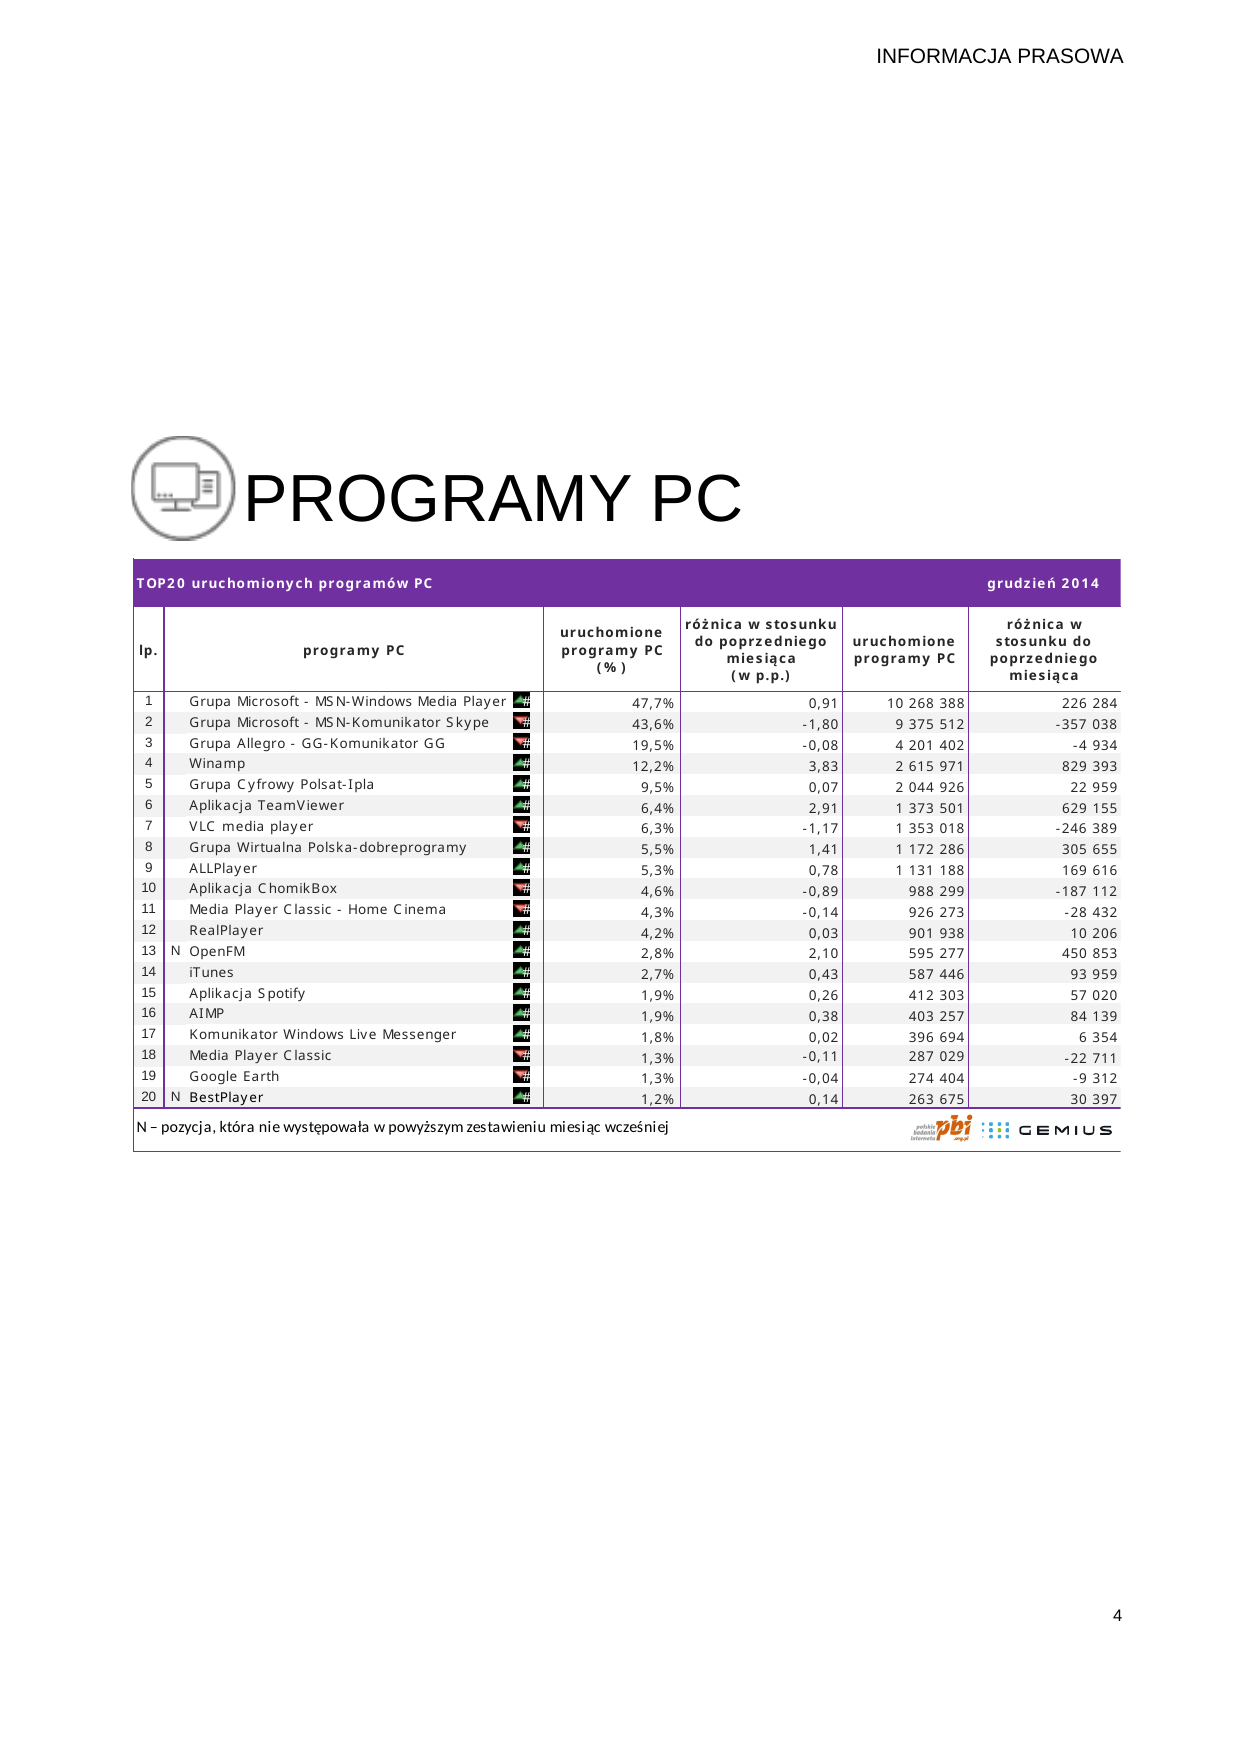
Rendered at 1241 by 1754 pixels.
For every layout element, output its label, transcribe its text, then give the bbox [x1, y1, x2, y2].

picture [131, 436, 236, 541]
text PROGRAMY PC [236, 459, 1093, 536]
